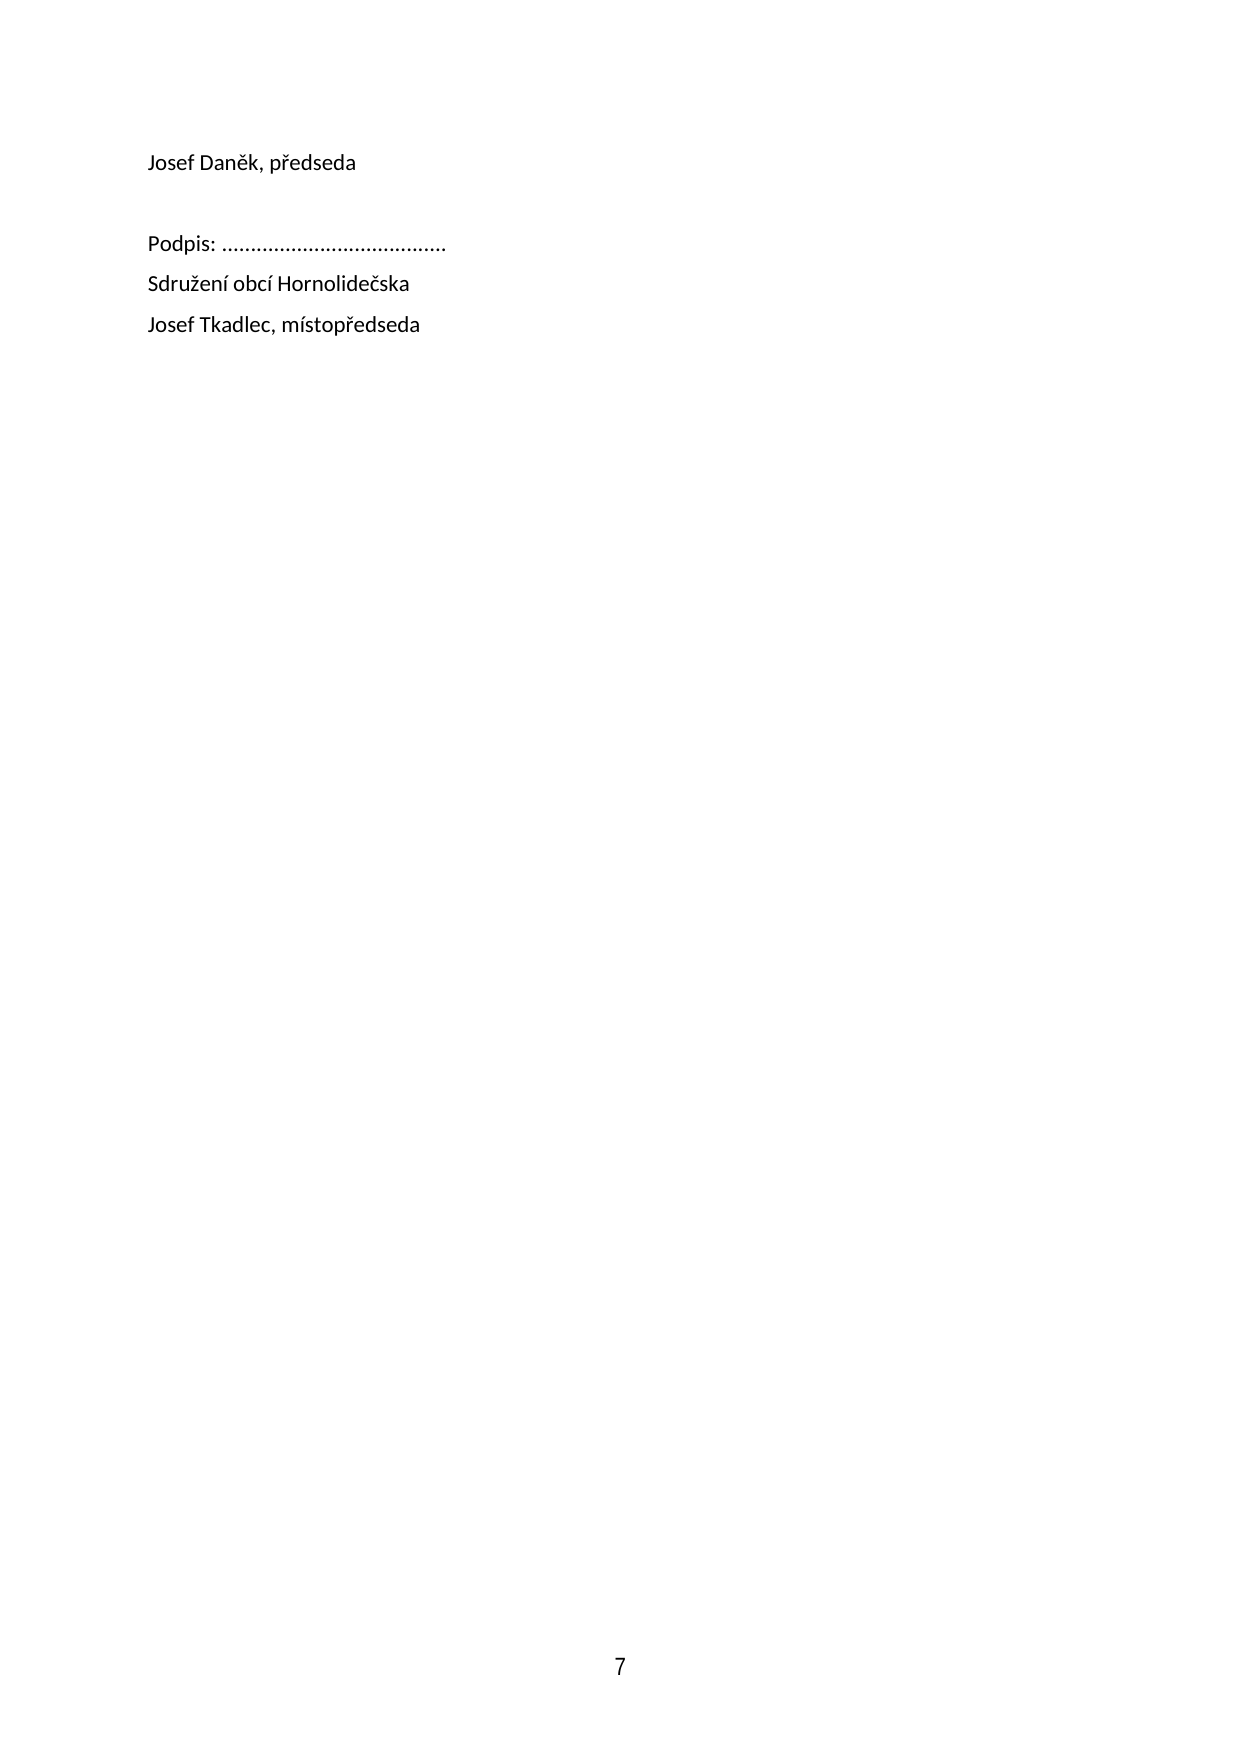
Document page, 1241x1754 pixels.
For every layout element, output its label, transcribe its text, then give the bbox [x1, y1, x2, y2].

text Josef Tkadlec, místopředseda [148, 310, 1093, 338]
text Josef Daněk, předseda [148, 148, 1093, 176]
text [148, 229, 1093, 257]
text Sdružení obcí Hornolidečska [148, 269, 1093, 297]
